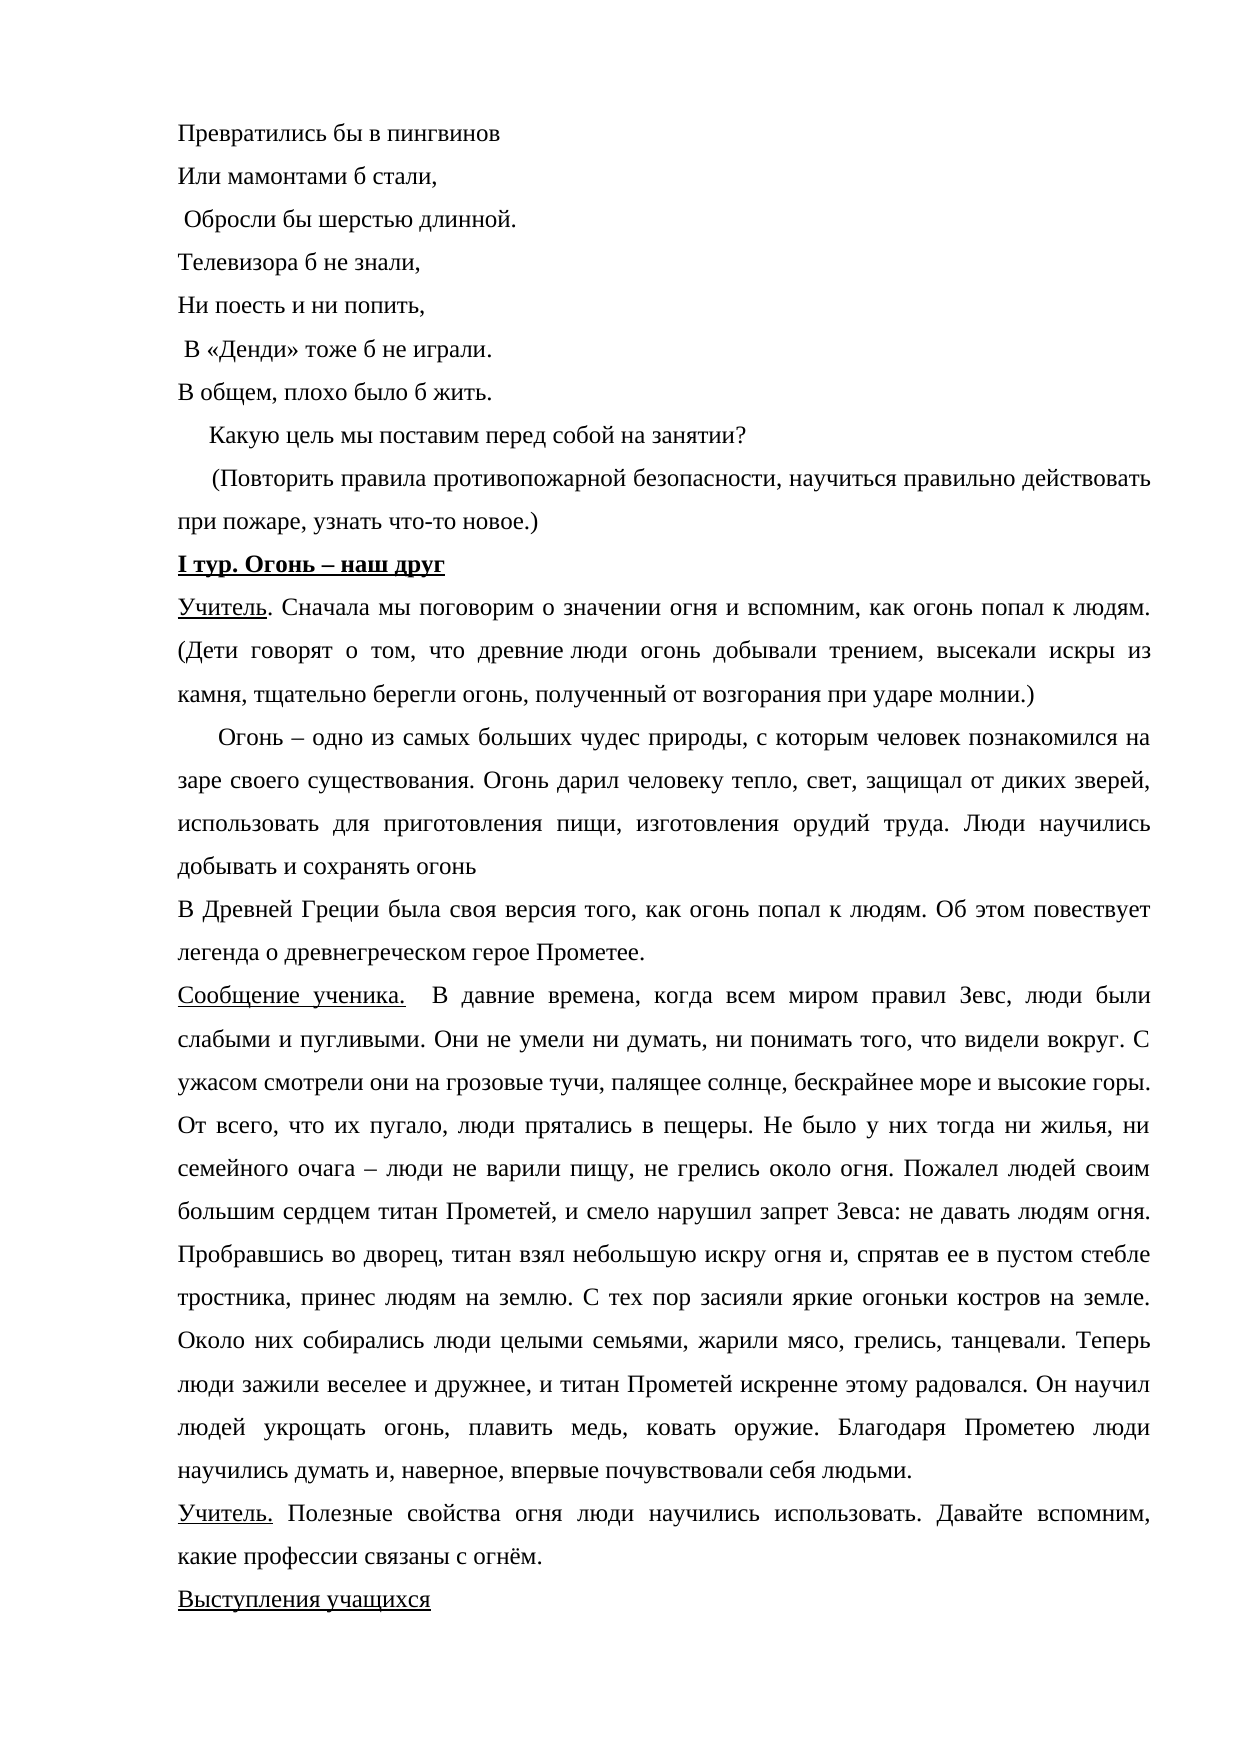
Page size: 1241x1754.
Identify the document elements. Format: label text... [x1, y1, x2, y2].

text Телевизора б не знали, [177, 247, 1152, 276]
text Обросли бы шерстью длинной. [177, 204, 1152, 233]
text I тур. Огонь – наш друг [177, 549, 1152, 578]
text (Повторить правила противопожарной безопасности, научиться правильно действовать при пожаре, узнать что-то новое.) [177, 463, 1152, 535]
text Ни поесть и ни попить, [177, 291, 1152, 319]
text Превратились бы в пингвинов [177, 118, 1152, 147]
text Огонь – одно из самых больших чудес природы, с которым человек познакомился на заре своего существования. Огонь дарил человеку тепло, свет, защищал от диких зверей, использовать для приготовления пищи, изготовления орудий труда. Люди научились добывать и сохранять огонь [177, 722, 1152, 880]
text Выступления учащихся [177, 1584, 1152, 1613]
text Какую цель мы поставим перед собой на занятии? [177, 420, 1152, 449]
text Учитель. Сначала мы поговорим о значении огня и вспомним, как огонь попал к людям. (Дети говорят о том, что древние люди огонь добывали трением, высекали искры из камня, тщательно берегли огонь, полученный от возгорания при ударе молнии.) [177, 592, 1152, 707]
text В Древней Греции была своя версия того, как огонь попал к людям. Об этом повествует легенда о древнегреческом герое Прометее. [177, 894, 1152, 966]
text В «Денди» тоже б не играли. [177, 334, 1152, 362]
text Сообщение ученика. В давние времена, когда всем миром правил Зевс, люди были слабыми и пугливыми. Они не умели ни думать, ни понимать того, что видели вокруг. С ужасом смотрели они на грозовые тучи, палящее солнце, бескрайнее море и высокие горы. От всего, что их пугало, люди прятались в пещеры. Не было у них тогда ни жилья, ни семейного очага – люди не варили пищу, не грелись около огня. Пожалел людей своим большим сердцем титан Прометей, и смело нарушил запрет Зевса: не давать людям огня. Пробравшись во дворец, титан взял небольшую искру огня и, спрятав ее в пустом стебле тростника, принес людям на землю. С тех пор засияли яркие огоньки костров на земле. Около них собирались люди целыми семьями, жарили мясо, грелись, танцевали. Теперь люди зажили веселее и дружнее, и титан Прометей искренне этому радовался. Он научил людей укрощать огонь, плавить медь, ковать оружие. Благодаря Прометею люди научились думать и, наверное, впервые почувствовали себя людьми. [177, 981, 1152, 1484]
text Или мамонтами б стали, [177, 161, 1152, 190]
text Учитель. Полезные свойства огня люди научились использовать. Давайте вспомним, какие профессии связаны с огнём. [177, 1498, 1152, 1570]
text В общем, плохо было б жить. [177, 377, 1152, 406]
